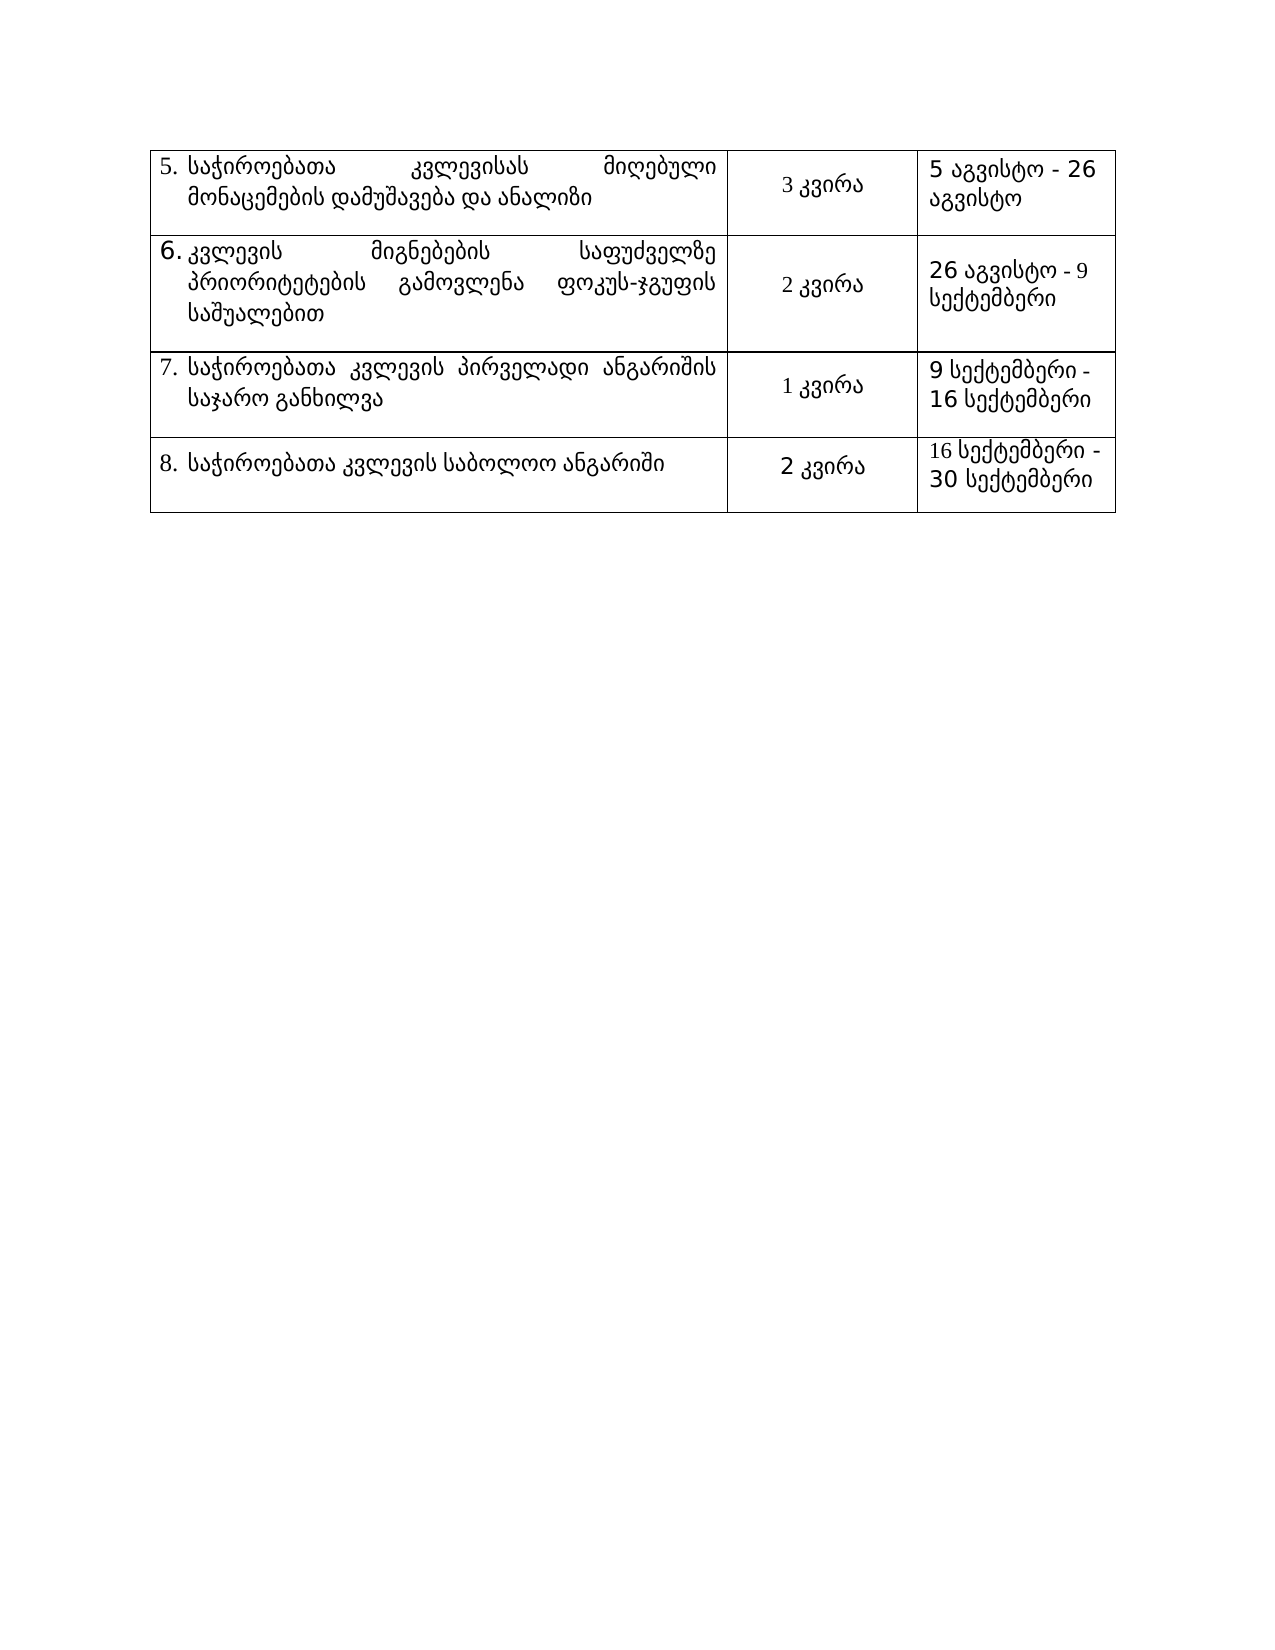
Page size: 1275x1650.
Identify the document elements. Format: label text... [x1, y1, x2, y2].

table_cell 1 კვირა [728, 353, 917, 437]
table_cell 5 აგვისტო - 26 აგვისტო [918, 151, 1115, 235]
table_cell 26 აგვისტო - 9 სექტემბერი [918, 236, 1115, 351]
table_cell საჭიროებათა კვლევის პირველადი ანგარიშის საჯარო განხილვა [151, 353, 727, 437]
table_cell საჭიროებათა კვლევის საბოლოო ანგარიში [151, 438, 727, 512]
table_cell 9 სექტემბერი - 16 სექტემბერი [918, 353, 1115, 437]
table_cell 16 სექტემბერი - 30 სექტემბერი [918, 438, 1115, 512]
table_cell 2 კვირა [728, 236, 917, 351]
table_cell 3 კვირა [728, 151, 917, 235]
table_cell კვლევის მიგნებების საფუძველზე პრიორიტეტების გამოვლენა ფოკუს-ჯგუფის საშუალებით [151, 236, 727, 351]
table_cell საჭიროებათა კვლევისას მიღებული მონაცემების დამუშავება და ანალიზი [151, 151, 727, 235]
table_cell 2 კვირა [728, 438, 917, 512]
